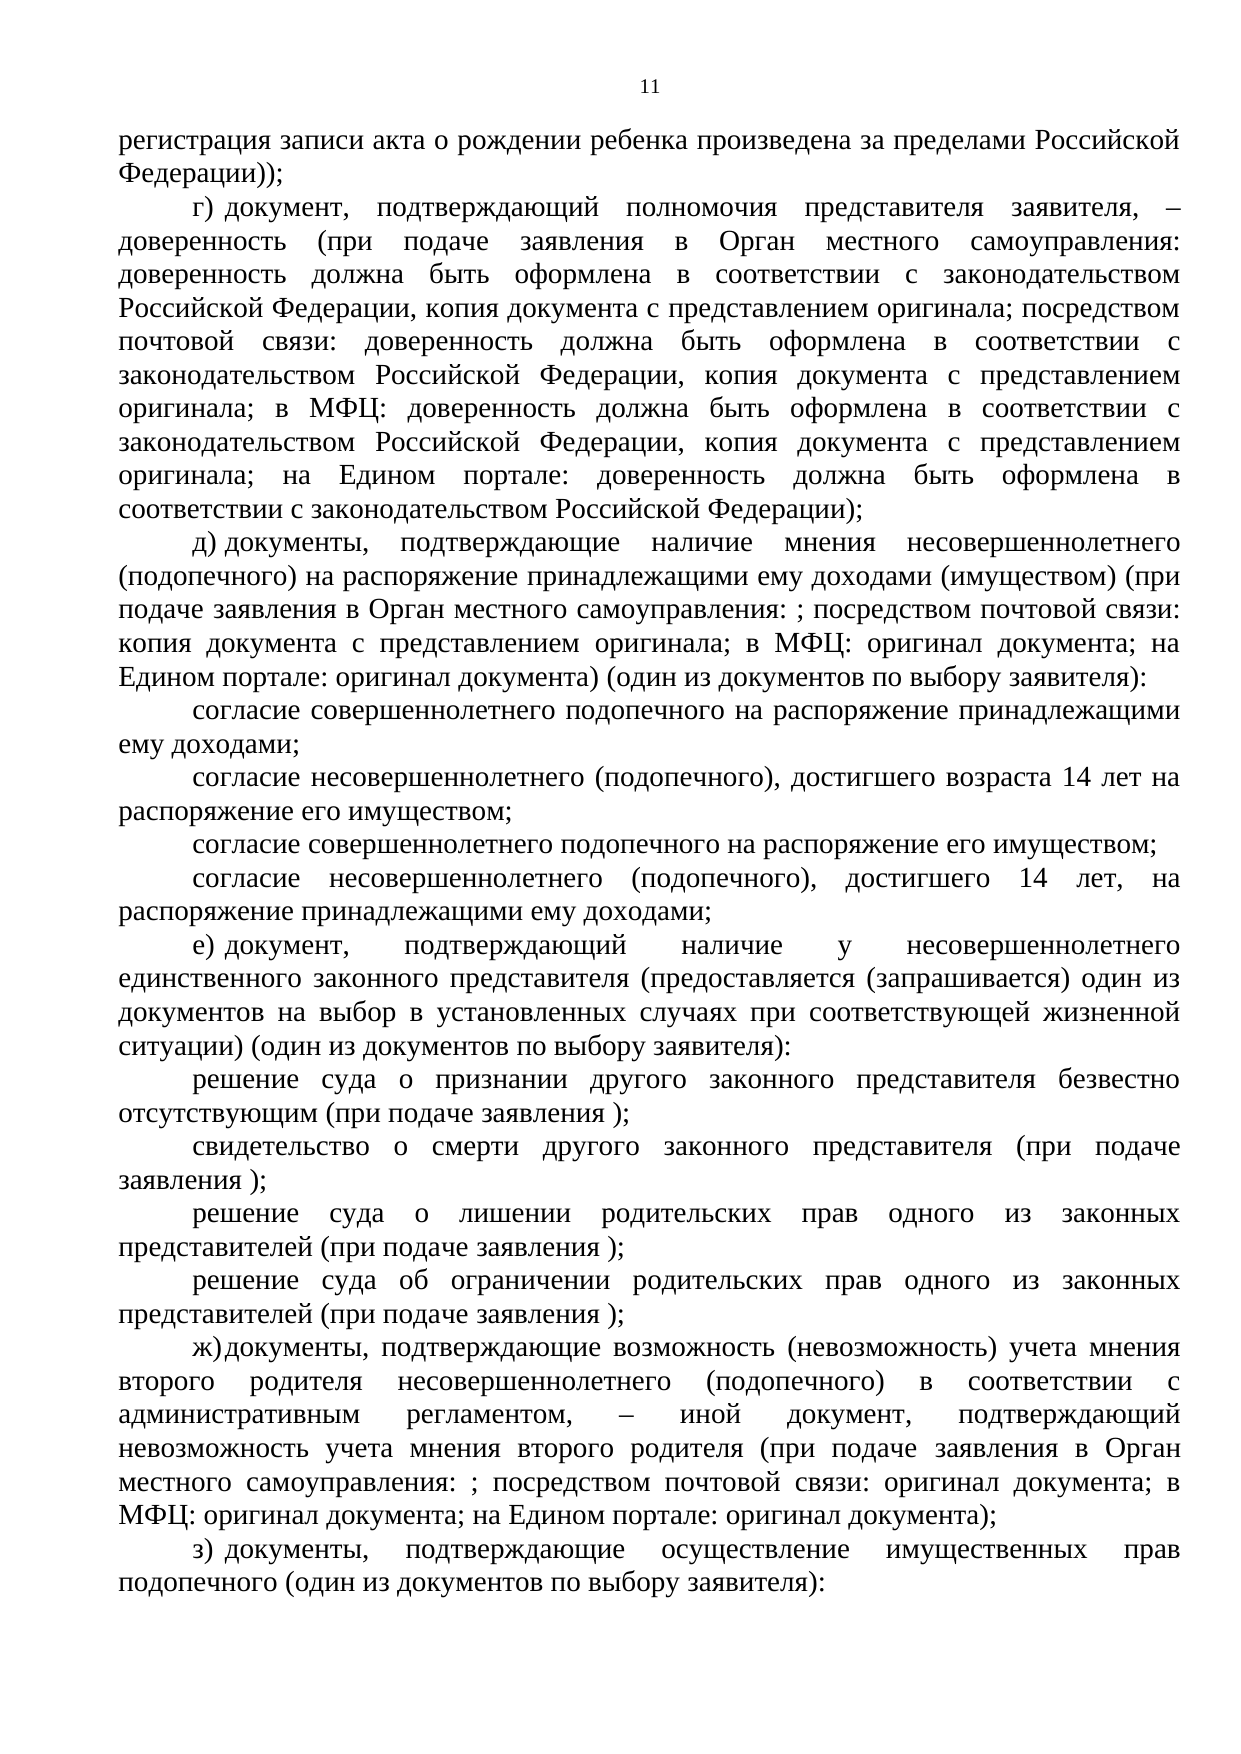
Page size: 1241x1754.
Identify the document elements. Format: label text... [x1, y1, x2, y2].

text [118, 122, 1181, 189]
list документ, подтверждающий полномочия представителя заявителя, – доверенность (при подаче заявления в Орган местного самоуправления: доверенность должна быть оформлена в соответствии с законодательством Российской Федерации, копия документа с представлением оригинала; посредством почтовой связи: доверенность должна быть оформлена в соответствии с законодательством Российской Федерации, копия документа с представлением оригинала; в МФЦ: доверенность должна быть оформлена в соответствии с законодательством Российской Федерации, копия документа с представлением оригинала; на Едином портале: доверенность должна быть оформлена в соответствии с законодательством Российской Федерации); [118, 189, 1181, 524]
text согласие несовершеннолетнего (подопечного), достигшего возраста 14 лет на распоряжение его имуществом; [118, 759, 1181, 826]
text согласие совершеннолетнего подопечного на распоряжение принадлежащими ему доходами; [118, 692, 1181, 759]
text решение суда о признании другого законного представителя безвестно отсутствующим (при подаче заявления ); [118, 1061, 1181, 1128]
list документ, подтверждающий наличие у несовершеннолетнего единственного законного представителя (предоставляется (запрашивается) один из документов на выбор в установленных случаях при соответствующей жизненной ситуации) (один из документов по выбору заявителя): [118, 927, 1181, 1061]
list документы, подтверждающие возможность (невозможность) учета мнения второго родителя несовершеннолетнего (подопечного) в соответствии с административным регламентом, – иной документ, подтверждающий невозможность учета мнения второго родителя (при подаче заявления в Орган местного самоуправления: ; посредством почтовой связи: оригинал документа; в МФЦ: оригинал документа; на Едином портале: оригинал документа); [118, 1329, 1181, 1531]
list документы, подтверждающие осуществление имущественных прав подопечного (один из документов по выбору заявителя): [118, 1531, 1181, 1598]
list документы, подтверждающие наличие мнения несовершеннолетнего (подопечного) на распоряжение принадлежащими ему доходами (имуществом) (при подаче заявления в Орган местного самоуправления: ; посредством почтовой связи: копия документа с представлением оригинала; в МФЦ: оригинал документа; на Едином портале: оригинал документа) (один из документов по выбору заявителя): [118, 524, 1181, 692]
text решение суда об ограничении родительских прав одного из законных представителей (при подаче заявления ); [118, 1262, 1181, 1329]
text свидетельство о смерти другого законного представителя (при подаче заявления ); [118, 1128, 1181, 1195]
text согласие несовершеннолетнего (подопечного), достигшего 14 лет, на распоряжение принадлежащими ему доходами; [118, 860, 1181, 927]
text согласие совершеннолетнего подопечного на распоряжение его имуществом; [118, 826, 1181, 860]
text решение суда о лишении родительских прав одного из законных представителей (при подаче заявления ); [118, 1195, 1181, 1262]
